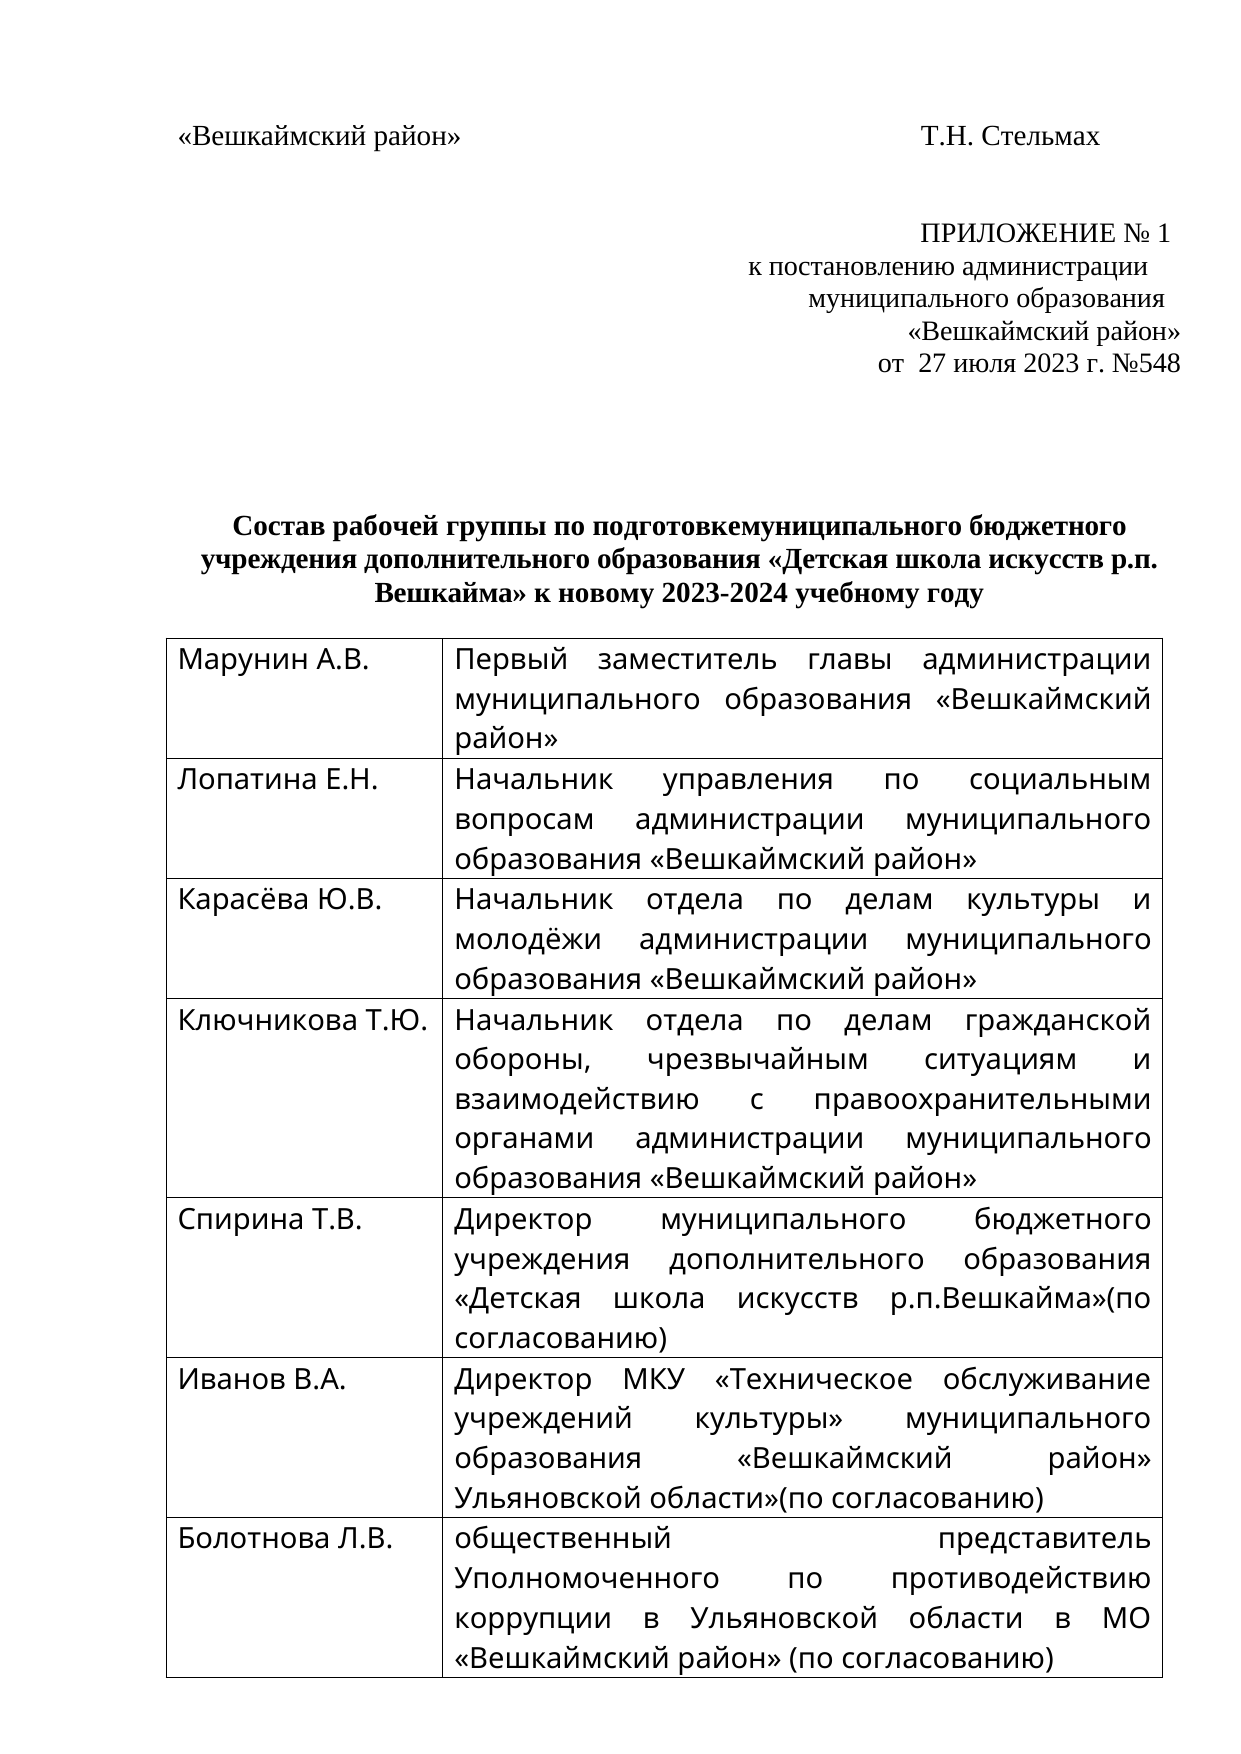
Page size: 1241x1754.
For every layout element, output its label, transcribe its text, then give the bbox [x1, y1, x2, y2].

list ПРИЛОЖЕНИЕ № 1 [177, 216, 1181, 249]
table_cell Ключникова Т.Ю. [167, 999, 442, 1197]
table_cell Директор МКУ «Техническое обслуживание учреждений культуры» муниципального образования «Вешкаймский район» Ульяновской области»(по согласованию) [443, 1358, 1162, 1517]
list Состав рабочей группы по подготовкемуниципального бюджетного учреждения дополнительного образования «Детская школа искусств р.п. Вешкайма» к новому 2023-2024 учебному году [177, 508, 1181, 609]
table_cell общественный представитель Уполномоченного по противодействию коррупции в Ульяновской области в МО «Вешкаймский район» (по согласованию) [443, 1518, 1162, 1677]
list от 27 июля 2023 г. №548 [177, 346, 1181, 378]
list «Вешкаймский район» Т.Н. Стельмах [177, 118, 1181, 152]
table_cell Спирина Т.В. [167, 1198, 442, 1357]
table_cell Начальник отдела по делам гражданской обороны, чрезвычайным ситуациям и взаимодействию с правоохранительными органами администрации муниципального образования «Вешкаймский район» [443, 999, 1162, 1197]
table_cell Начальник отдела по делам культуры и молодёжи администрации муниципального образования «Вешкаймский район» [443, 879, 1162, 998]
table_cell Иванов В.А. [167, 1358, 442, 1517]
table_cell Лопатина Е.Н. [167, 759, 442, 878]
table_cell Директор муниципального бюджетного учреждения дополнительного образования «Детская школа искусств р.п.Вешкайма»(по согласованию) [443, 1198, 1162, 1357]
list муниципального образования [177, 281, 1181, 314]
table_header Первый заместитель главы администрации муниципального образования «Вешкаймский район» [443, 639, 1162, 757]
list «Вешкаймский район» [177, 314, 1181, 346]
table_header Марунин А.В. [167, 639, 442, 757]
table_cell Карасёва Ю.В. [167, 879, 442, 998]
table_cell Болотнова Л.В. [167, 1518, 442, 1677]
table_cell Начальник управления по социальным вопросам администрации муниципального образования «Вешкаймский район» [443, 759, 1162, 878]
list к постановлению администрации [177, 249, 1181, 281]
